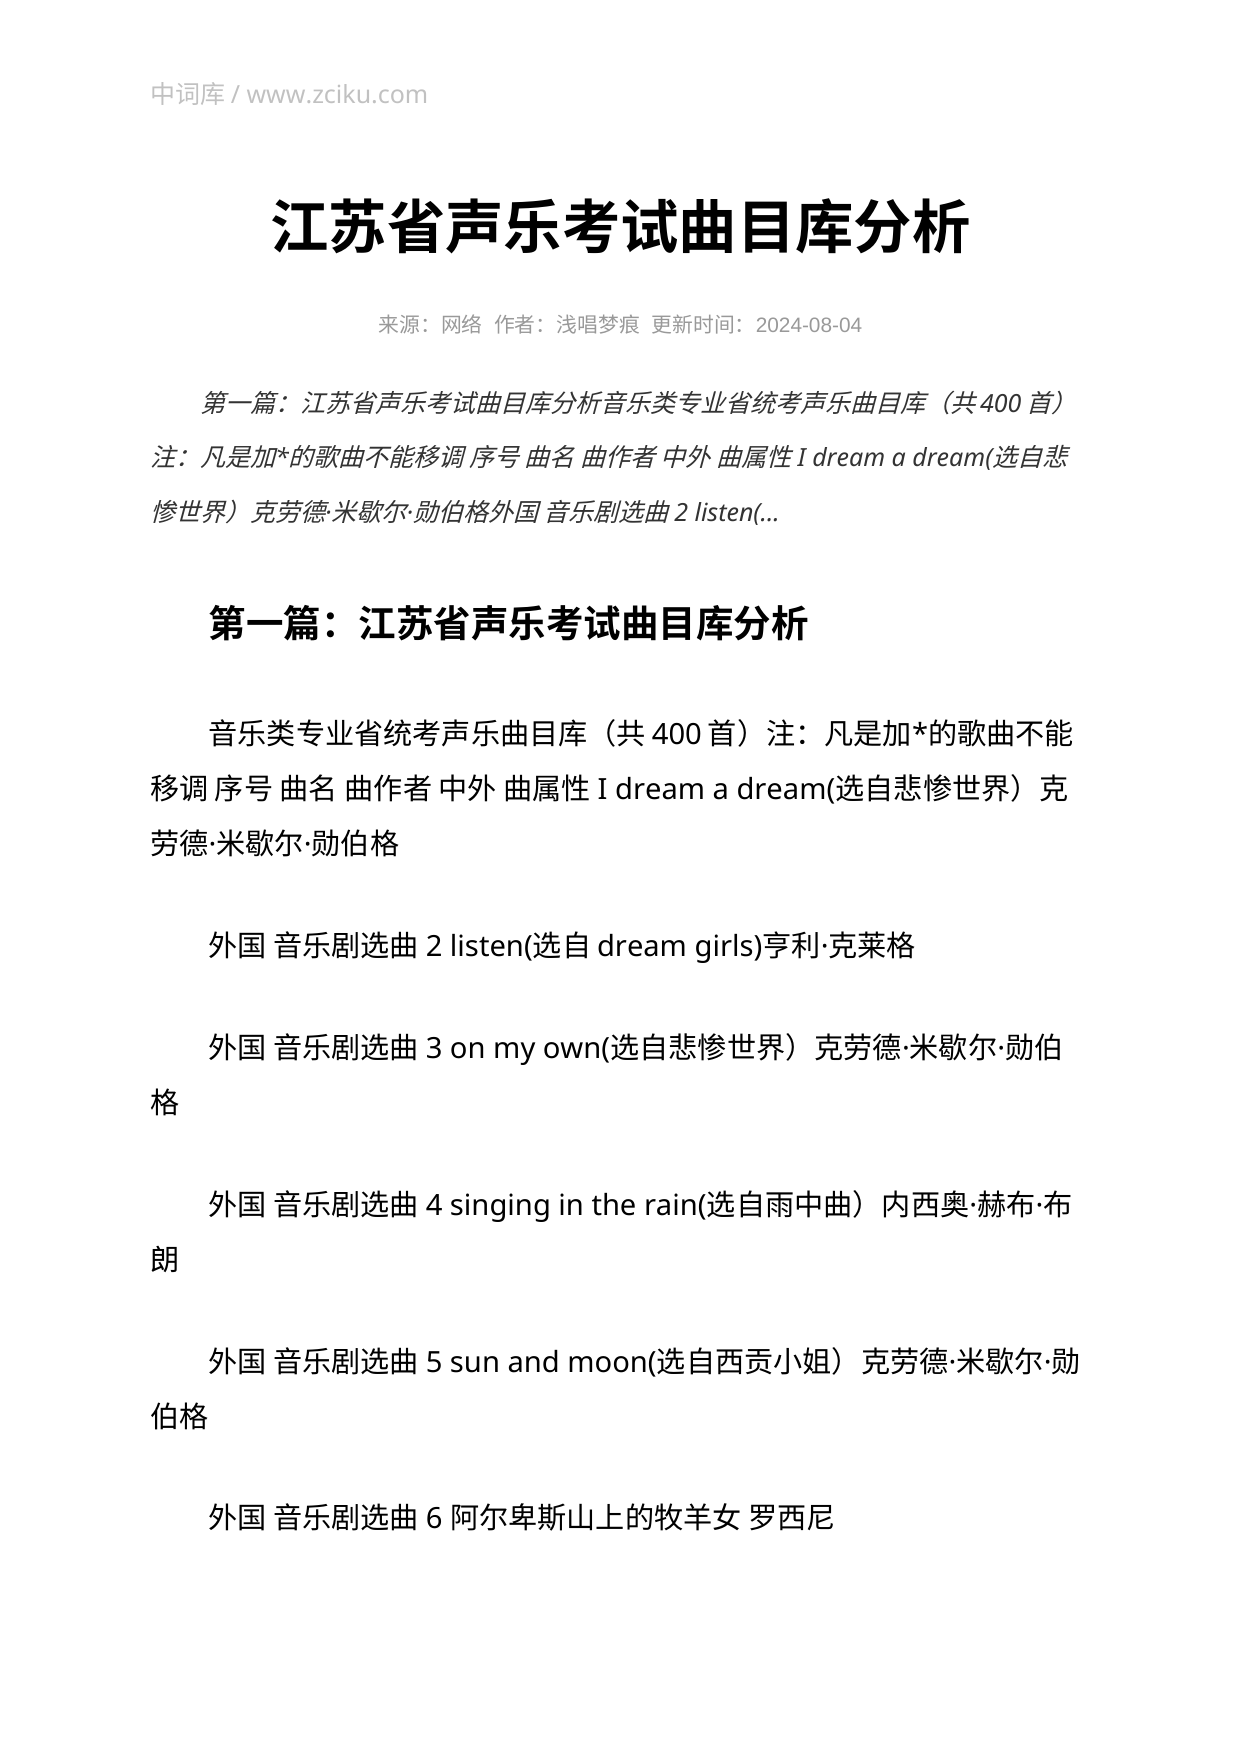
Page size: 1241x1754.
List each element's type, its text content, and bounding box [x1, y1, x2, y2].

text 外国 音乐剧选曲 3 on my own(选自悲惨世界）克劳德·米歇尔·勋伯格 [150, 1025, 1090, 1122]
subtitle 江苏省声乐考试曲目库分析 [150, 181, 1090, 266]
text 外国 音乐剧选曲 6 阿尔卑斯山上的牧羊女 罗西尼 [150, 1495, 1090, 1537]
text 音乐类专业省统考声乐曲目库（共400首）注：凡是加*的歌曲不能移调 序号 曲名 曲作者 中外 曲属性 I dream a dream(选自悲惨世界）克劳德·米歇尔·勋伯格 [150, 711, 1090, 863]
text 外国 音乐剧选曲 4 singing in the rain(选自雨中曲）内西奥·赫布·布朗 [150, 1182, 1090, 1279]
text 外国 音乐剧选曲 2 listen(选自dream girls)亨利·克莱格 [150, 923, 1090, 965]
text 来源：网络 作者：浅唱梦痕 更新时间：2024-08-04 [150, 313, 1090, 337]
text 第一篇：江苏省声乐考试曲目库分析 [150, 593, 1090, 648]
text 外国 音乐剧选曲 5 sun and moon(选自西贡小姐）克劳德·米歇尔·勋伯格 [150, 1338, 1090, 1436]
text 第一篇：江苏省声乐考试曲目库分析音乐类专业省统考声乐曲目库（共400首）注：凡是加*的歌曲不能移调 序号 曲名 曲作者 中外 曲属性 I dream a dream(选自悲惨世界）克劳德·米歇尔·勋伯格外国 音乐剧选曲 2 listen(... [150, 383, 1090, 528]
